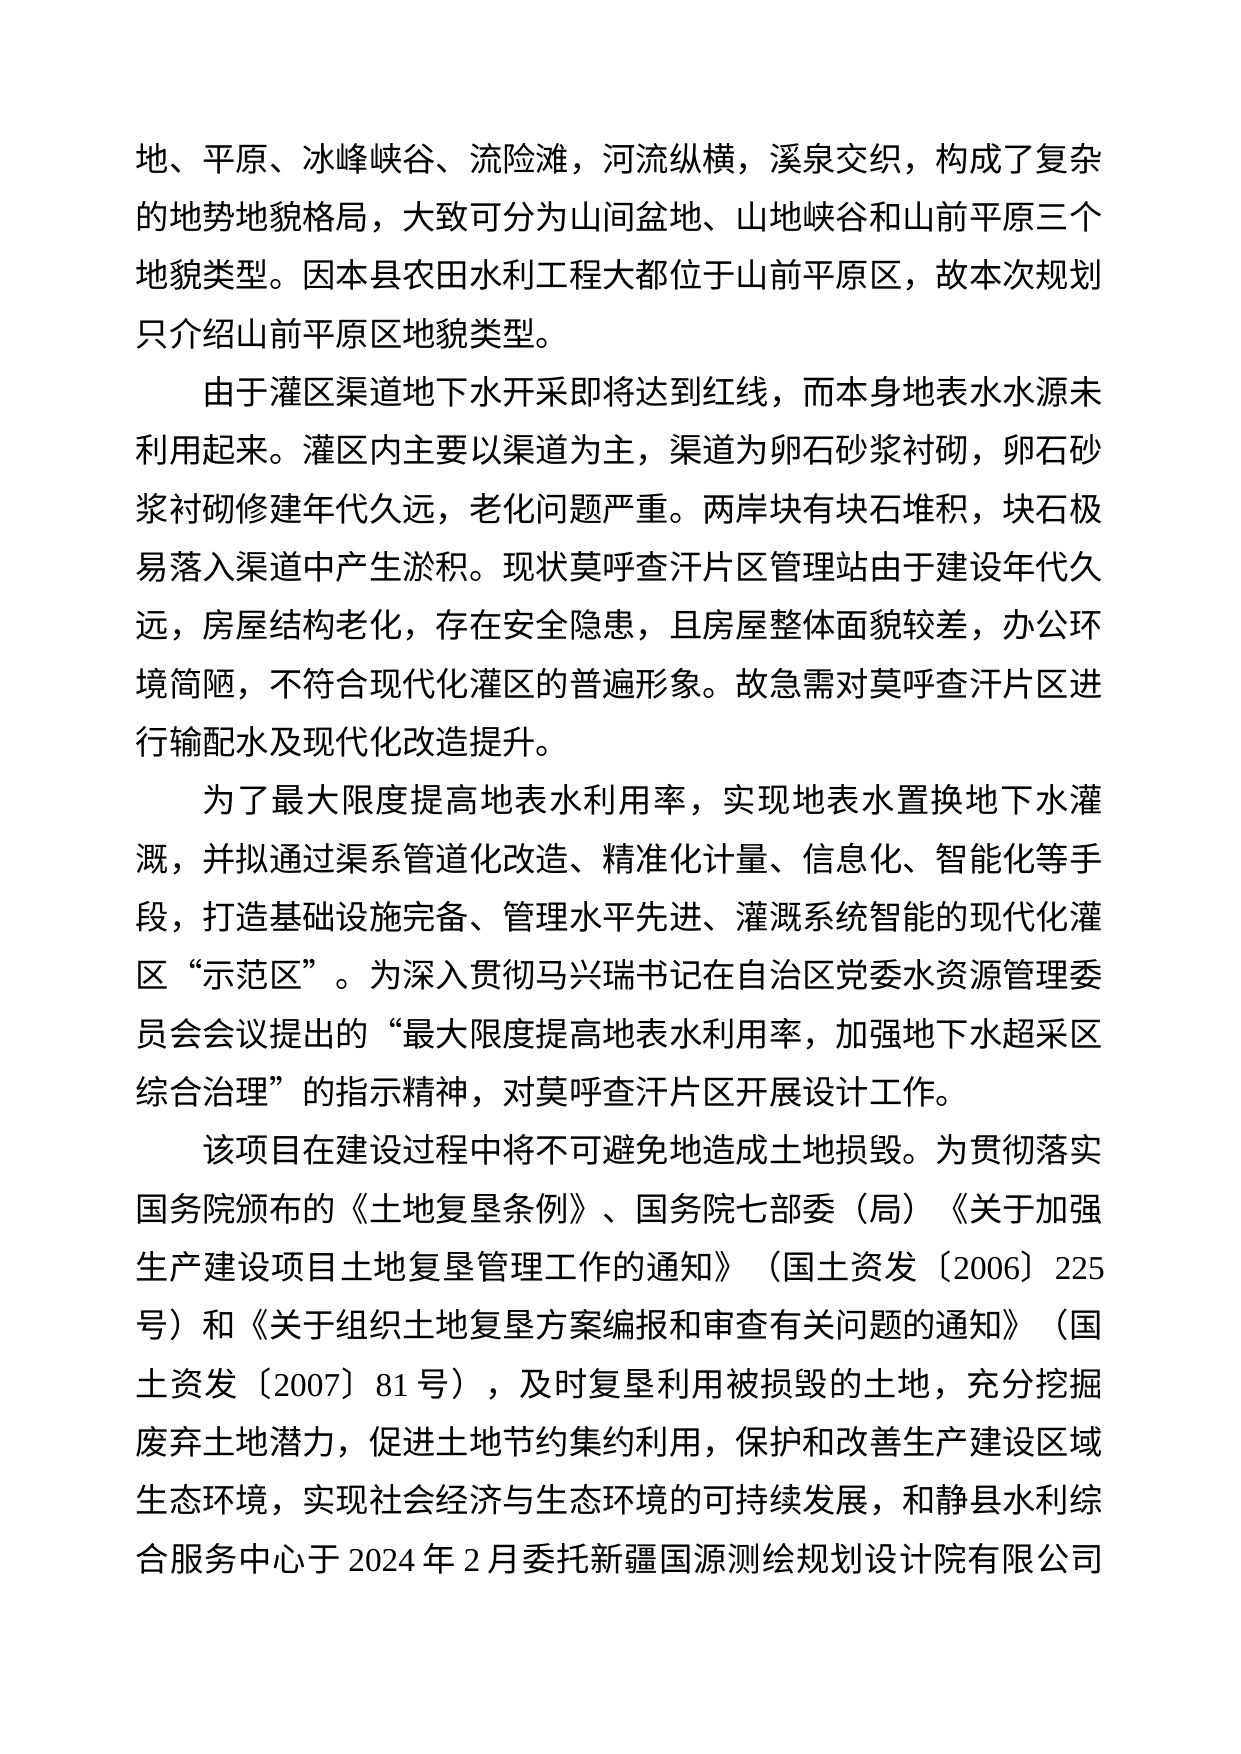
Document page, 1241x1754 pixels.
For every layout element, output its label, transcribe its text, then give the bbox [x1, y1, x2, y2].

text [136, 124, 1104, 358]
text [136, 1116, 1104, 1583]
text 由于灌区渠道地下水开采即将达到红线，而本身地表水水源未利用起来。灌区内主要以渠道为主，渠道为卵石砂浆衬砌，卵石砂浆衬砌修建年代久远，老化问题严重。两岸块有块石堆积，块石极易落入渠道中产生淤积。现状莫呼查汗片区管理站由于建设年代久远，房屋结构老化，存在安全隐患，且房屋整体面貌较差，办公环境简陋，不符合现代化灌区的普遍形象。故急需对莫呼查汗片区进行输配水及现代化改造提升。 [136, 358, 1104, 766]
text 为了最大限度提高地表水利用率，实现地表水置换地下水灌溉，并拟通过渠系管道化改造、精准化计量、信息化、智能化等手段，打造基础设施完备、管理水平先进、灌溉系统智能的现代化灌区“示范区”。为深入贯彻马兴瑞书记在自治区党委水资源管理委员会会议提出的“最大限度提高地表水利用率，加强地下水超采区综合治理”的指示精神，对莫呼查汗片区开展设计工作。 [136, 766, 1104, 1116]
